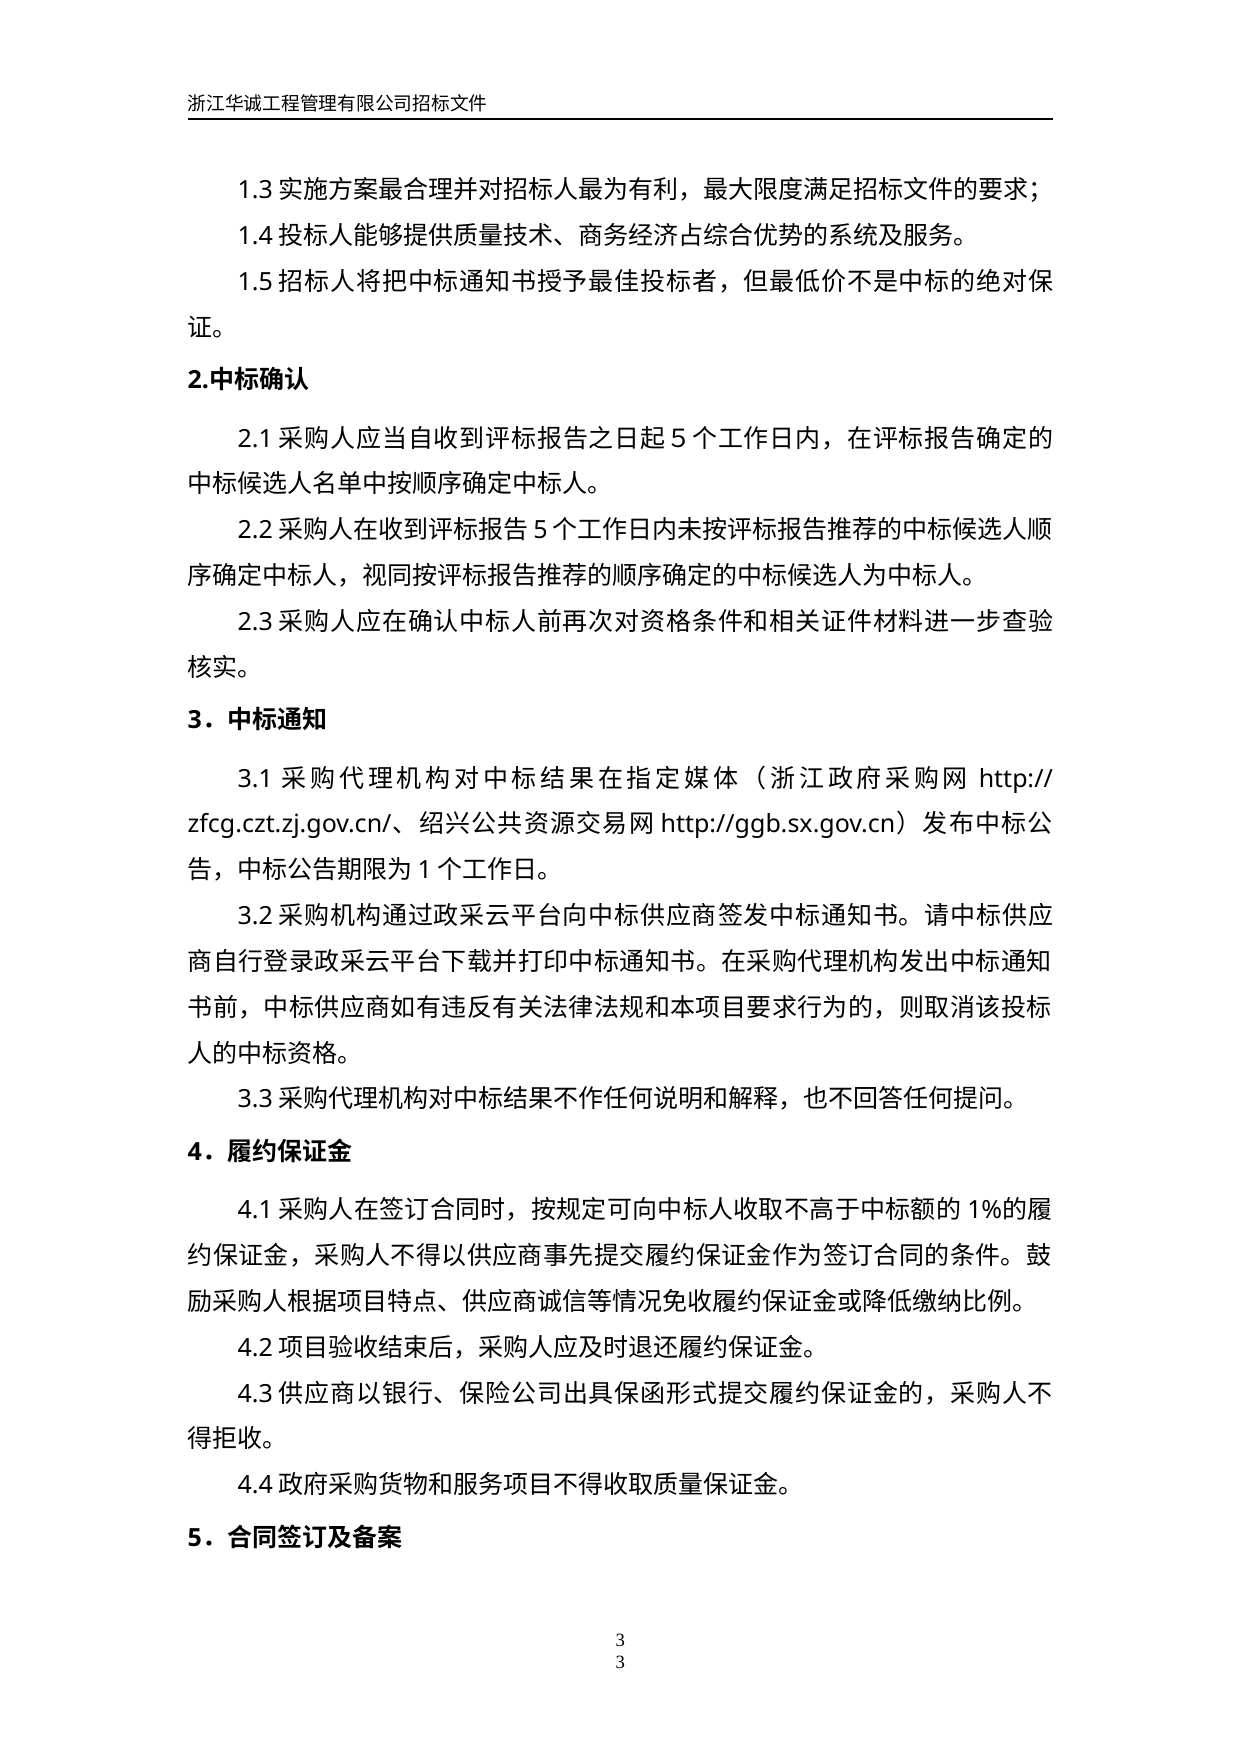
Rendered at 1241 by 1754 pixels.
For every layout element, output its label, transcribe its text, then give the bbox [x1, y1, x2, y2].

text 1.5招标人将把中标通知书授予最佳投标者，但最低价不是中标的绝对保证。 [187, 254, 1053, 345]
text 1.3实施方案最合理并对招标人最为有利，最大限度满足招标文件的要求； [187, 162, 1053, 208]
text 2.1采购人应当自收到评标报告之日起５个工作日内，在评标报告确定的中标候选人名单中按顺序确定中标人。 [187, 410, 1053, 502]
text 4．履约保证金 [187, 1117, 1053, 1182]
text 3.3采购代理机构对中标结果不作任何说明和解释，也不回答任何提问。 [187, 1071, 1053, 1117]
text 5．合同签订及备案 [187, 1503, 1053, 1568]
text 1.4投标人能够提供质量技术、商务经济占综合优势的系统及服务。 [187, 208, 1053, 254]
text 4.3供应商以银行、保险公司出具保函形式提交履约保证金的，采购人不得拒收。 [187, 1365, 1053, 1457]
text 2.2采购人在收到评标报告5个工作日内未按评标报告推荐的中标候选人顺序确定中标人，视同按评标报告推荐的顺序确定的中标候选人为中标人。 [187, 502, 1053, 594]
text 4.4政府采购货物和服务项目不得收取质量保证金。 [187, 1457, 1053, 1503]
text 4.1采购人在签订合同时，按规定可向中标人收取不高于中标额的1%的履约保证金，采购人不得以供应商事先提交履约保证金作为签订合同的条件。鼓励采购人根据项目特点、供应商诚信等情况免收履约保证金或降低缴纳比例。 [187, 1182, 1053, 1319]
text 3．中标通知 [187, 685, 1053, 750]
text 2.3采购人应在确认中标人前再次对资格条件和相关证件材料进一步查验核实。 [187, 594, 1053, 685]
text 4.2项目验收结束后，采购人应及时退还履约保证金。 [187, 1319, 1053, 1365]
text 3.1采购代理机构对中标结果在指定媒体（浙江政府采购网http://zfcg.czt.zj.gov.cn/、绍兴公共资源交易网http://ggb.sx.gov.cn）发布中标公告，中标公告期限为1个工作日。 [187, 750, 1053, 888]
text 2.中标确认 [187, 345, 1053, 410]
text 3.2采购机构通过政采云平台向中标供应商签发中标通知书。请中标供应商自行登录政采云平台下载并打印中标通知书。在采购代理机构发出中标通知书前，中标供应商如有违反有关法律法规和本项目要求行为的，则取消该投标人的中标资格。 [187, 888, 1053, 1071]
